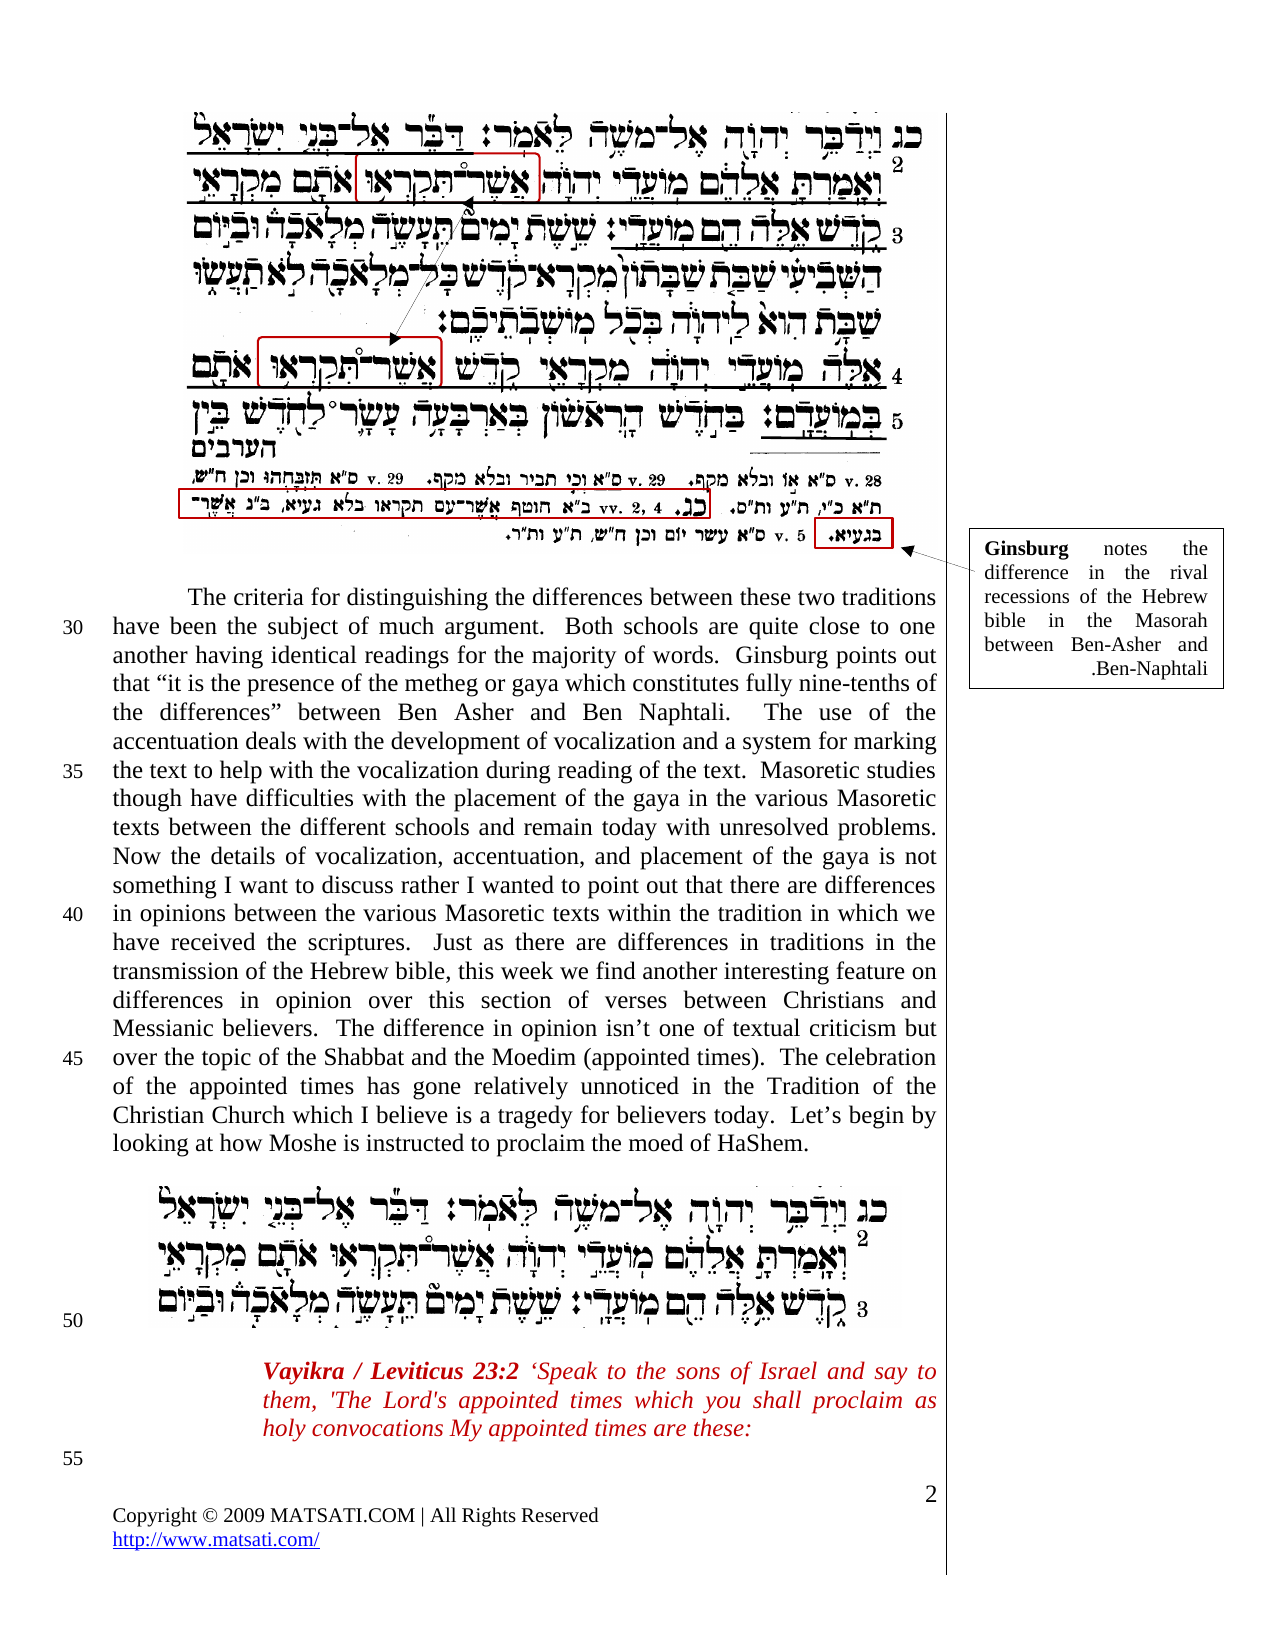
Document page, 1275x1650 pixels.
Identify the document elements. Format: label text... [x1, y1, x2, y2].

text The criteria for distinguishing the differences between these two traditions have been the subject of much argument. Both schools are quite close to one another having identical readings for the majority of words. Ginsburg points out that “it is the presence of the metheg or gaya which constitutes fully nine-tenths of the differences” between Ben Asher and Ben Naphtali. The use of the accentuation deals with the development of vocalization and a system for marking the text to help with the vocalization during reading of the text. Masoretic studies though have difficulties with the placement of the gaya in the various Masoretic texts between the different schools and remain today with unresolved problems. Now the details of vocalization, accentuation, and placement of the gaya is not something I want to discuss rather I wanted to point out that there are differences in opinions between the various Masoretic texts within the tradition in which we have received the scriptures. Just as there are differences in traditions in the transmission of the Hebrew bible, this week we find another interesting feature on differences in opinion over this section of verses between Christians and Messianic believers. The difference in opinion isn’t one of textual criticism but over the topic of the Shabbat and the Moedim (appointed times). The celebration of the appointed times has gone relatively unnoticed in the Tradition of the Christian Church which I believe is a tragedy for believers today. Let’s begin by looking at how Moshe is instructed to proclaim the moed of HaShem. [112, 582, 937, 1157]
text Vayikra / Leviticus 23:2 ‘Speak to the sons of Israel and say to them, 'The Lord's appointed times which you shall proclaim as holy convocations My appointed times are these: [262, 1356, 937, 1442]
